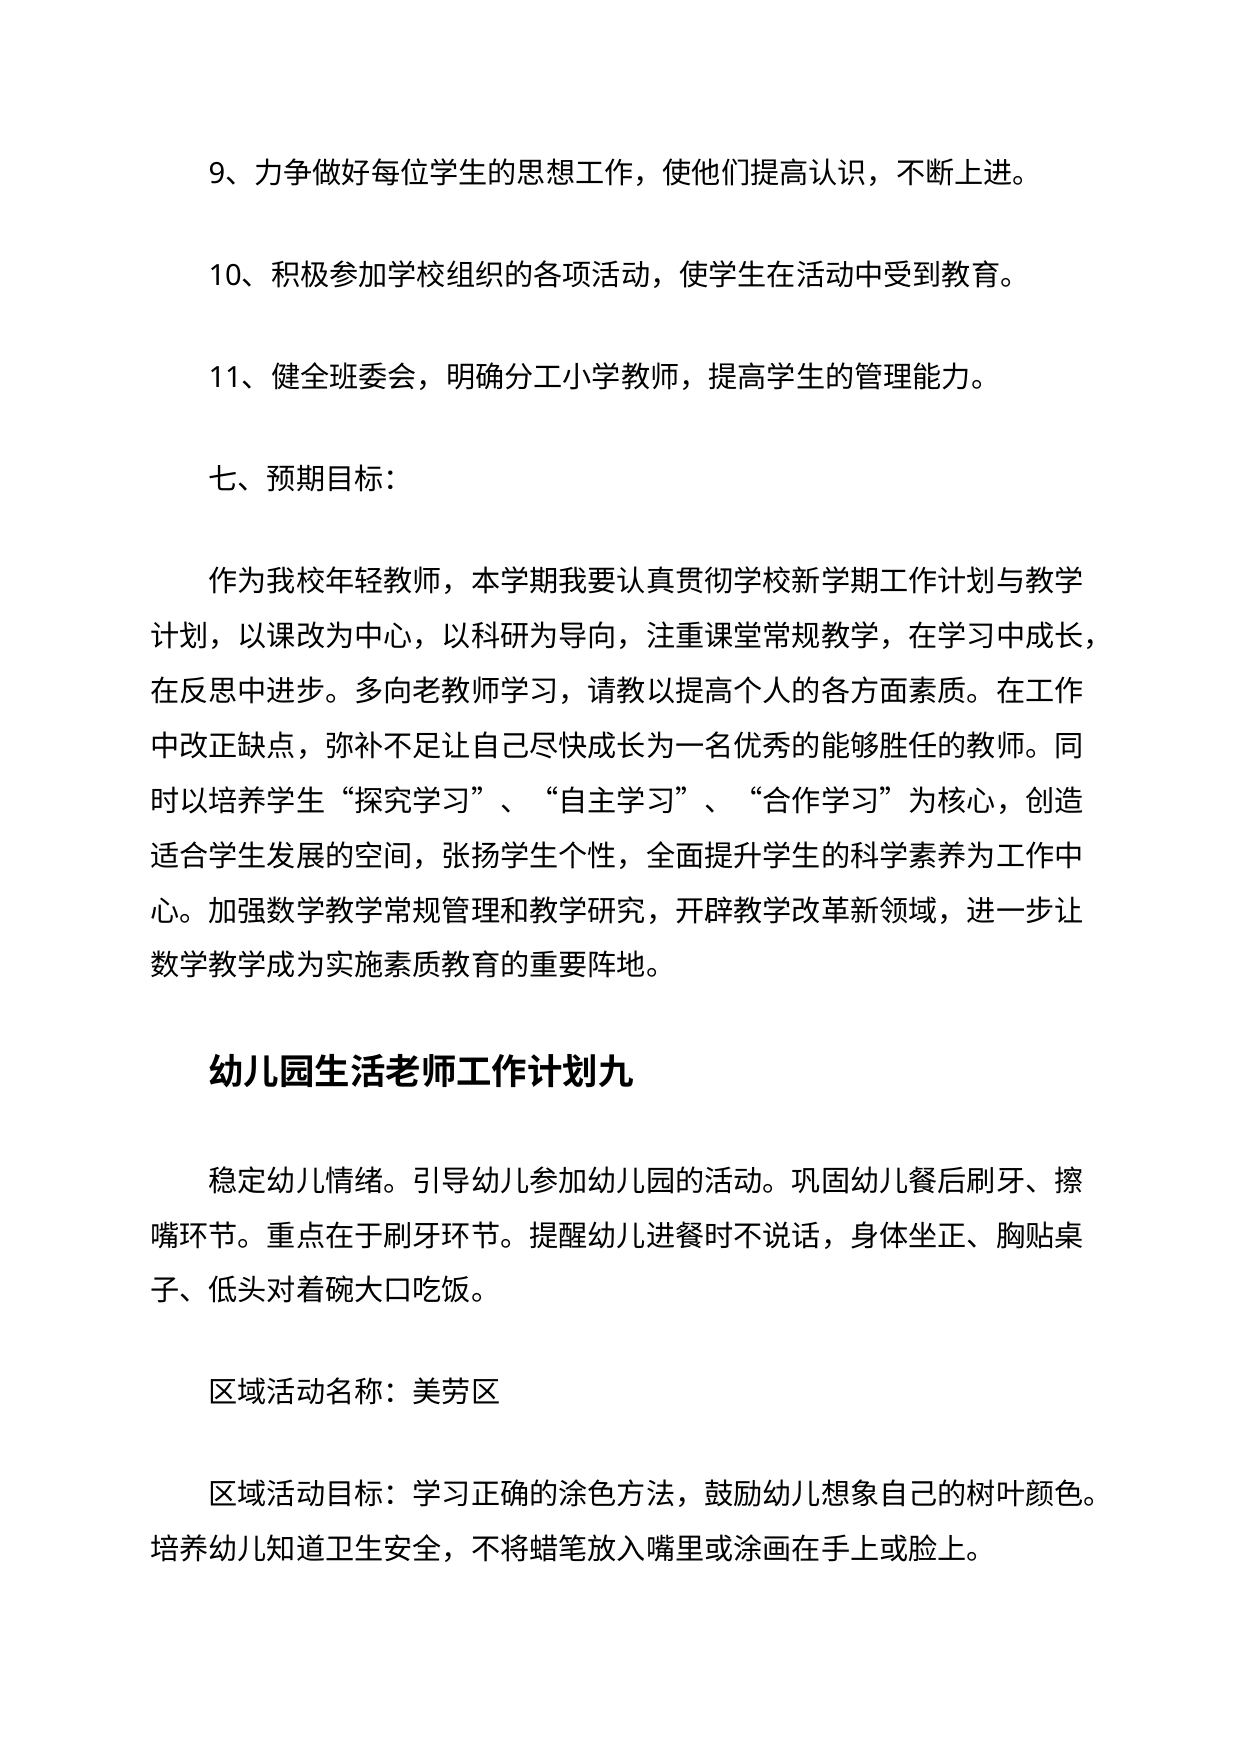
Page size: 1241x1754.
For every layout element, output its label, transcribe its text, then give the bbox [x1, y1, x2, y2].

text 七、预期目标： [150, 456, 1090, 498]
text 11、健全班委会，明确分工小学教师，提高学生的管理能力。 [150, 354, 1090, 396]
text 9、力争做好每位学生的思想工作，使他们提高认识，不断上进。 [150, 150, 1090, 192]
text 10、积极参加学校组织的各项活动，使学生在活动中受到教育。 [150, 252, 1090, 294]
text 区域活动名称：美劳区 [150, 1369, 1090, 1411]
text 稳定幼儿情绪。引导幼儿参加幼儿园的活动。巩固幼儿餐后刷牙、擦嘴环节。重点在于刷牙环节。提醒幼儿进餐时不说话，身体坐正、胸贴桌子、低头对着碗大口吃饭。 [150, 1157, 1090, 1309]
text 区域活动目标：学习正确的涂色方法，鼓励幼儿想象自己的树叶颜色。培养幼儿知道卫生安全，不将蜡笔放入嘴里或涂画在手上或脸上。 [150, 1471, 1090, 1568]
text 幼儿园生活老师工作计划九 [150, 1044, 1090, 1095]
text 作为我校年轻教师，本学期我要认真贯彻学校新学期工作计划与教学计划，以课改为中心，以科研为导向，注重课堂常规教学，在学习中成长，在反思中进步。多向老教师学习，请教以提高个人的各方面素质。在工作中改正缺点，弥补不足让自己尽快成长为一名优秀的能够胜任的教师。同时以培养学生“探究学习”、“自主学习”、“合作学习”为核心，创造适合学生发展的空间，张扬学生个性，全面提升学生的科学素养为工作中心。加强数学教学常规管理和教学研究，开辟教学改革新领域，进一步让数学教学成为实施素质教育的重要阵地。 [150, 558, 1090, 984]
